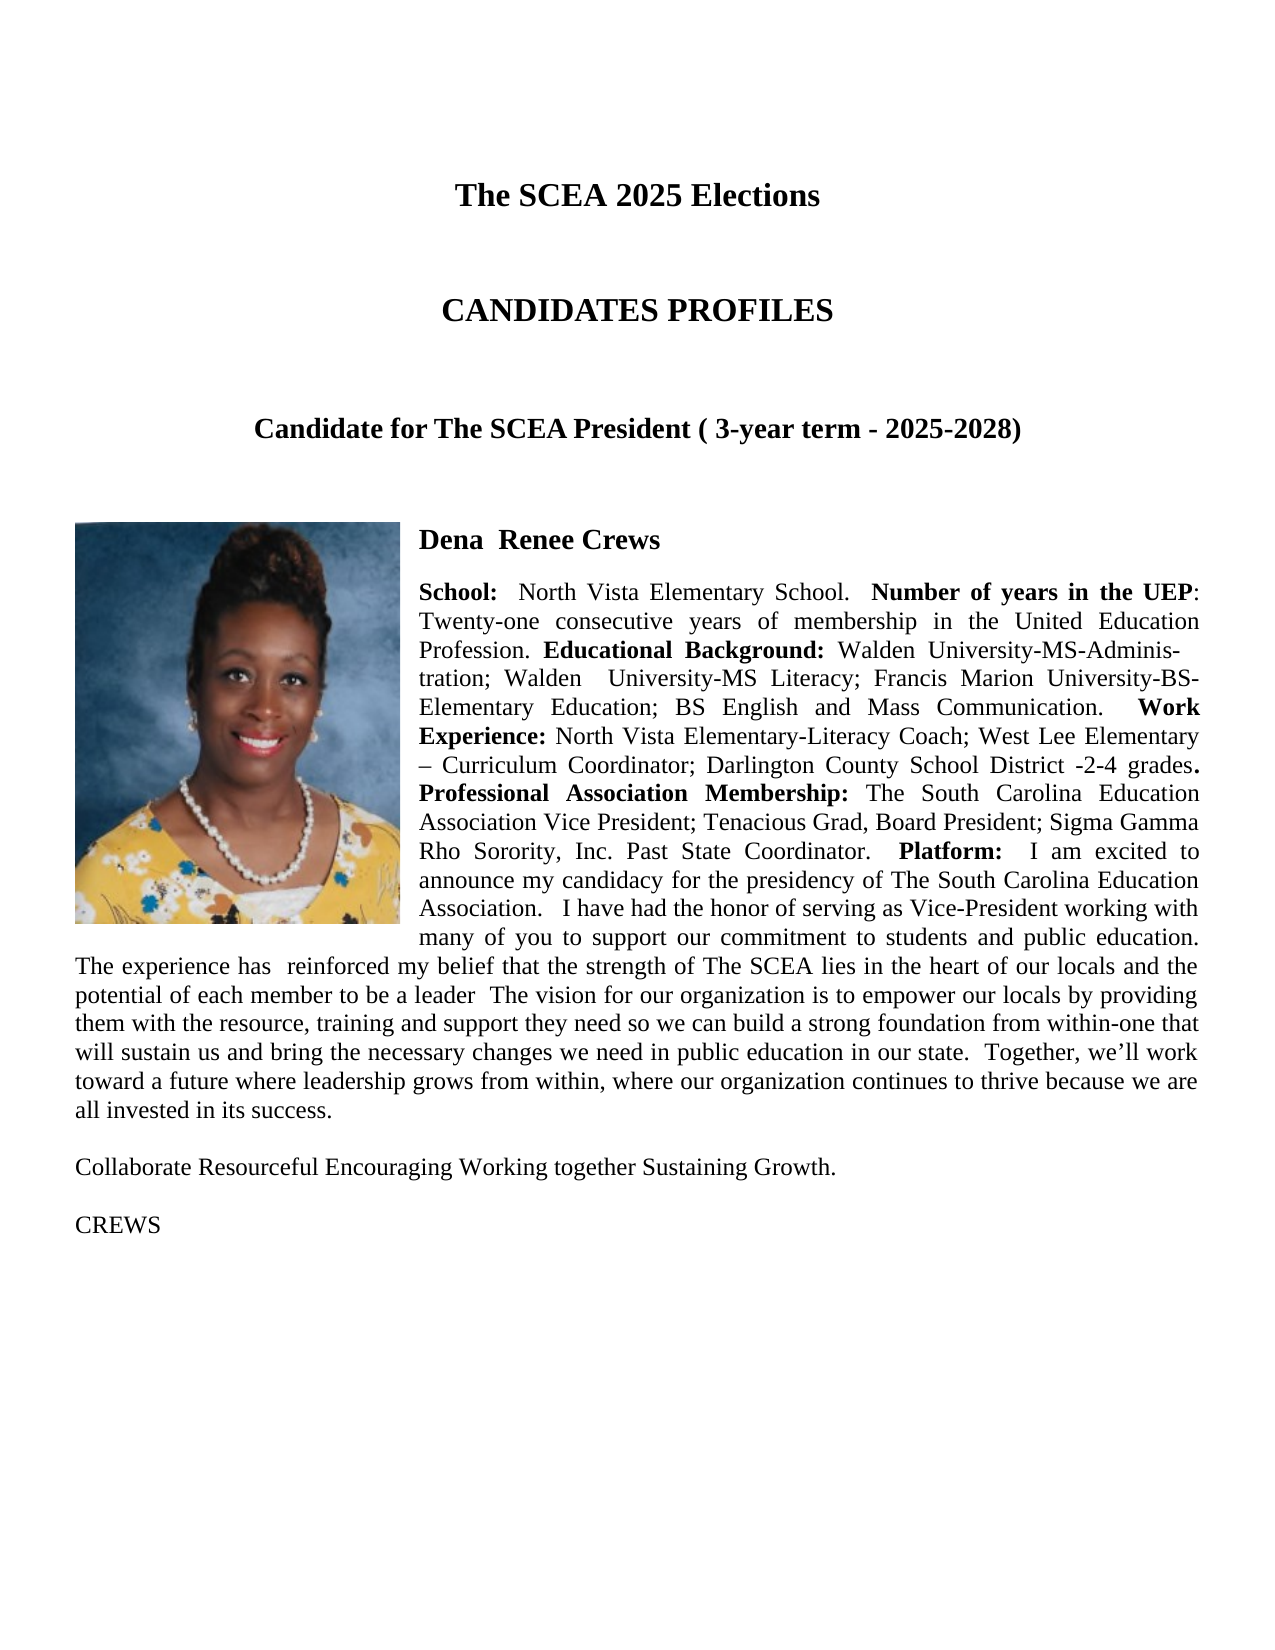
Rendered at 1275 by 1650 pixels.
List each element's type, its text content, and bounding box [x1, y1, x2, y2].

text The SCEA 2025 Elections [75, 175, 1200, 213]
text CANDIDATES PROFILES [75, 290, 1200, 328]
text tration; Walden University-MS Literacy; Francis Marion University-BS-Elementary Education; BS English and Mass Communication. Work Experience: North Vista Elementary-Literacy Coach; West Lee Elementary – Curriculum Coordinator; Darlington County School District -2-4 grades. Professional Association Membership: The South Carolina Education Association Vice President; Tenacious Grad, Board President; Sigma Gamma Rho Sorority, Inc. Past State Coordinator. Platform: I am excited to announce my candidacy for the presidency of The South Carolina Education Association. I have had the honor of serving as Vice-President working with many of you to support our commitment to students and public education. The experience has reinforced my belief that the strength of The SCEA lies in the heart of our locals and the potential of each member to be a leader The vision for our organization is to empower our locals by providing them with the resource, training and support they need so we can build a strong foundation from within-one that will sustain us and bring the necessary changes we need in public education in our state. Together, we’ll work toward a future where leadership grows from within, where our organization continues to thrive because we are all invested in its success. [75, 663, 1200, 1123]
picture [75, 522, 400, 924]
text Dena Renee Crews [400, 522, 1200, 556]
text Candidate for The SCEA President ( 3-year term - 2025-2028) [75, 412, 1200, 445]
text Collaborate Resourceful Encouraging Working together Sustaining Growth. [75, 1152, 1200, 1181]
text School: North Vista Elementary School. Number of years in the UEP: Twenty-one consecutive years of membership in the United Education Profession. Educational Background: Walden University-MS-Adminis- [400, 577, 1200, 663]
text CREWS [75, 1210, 1200, 1238]
